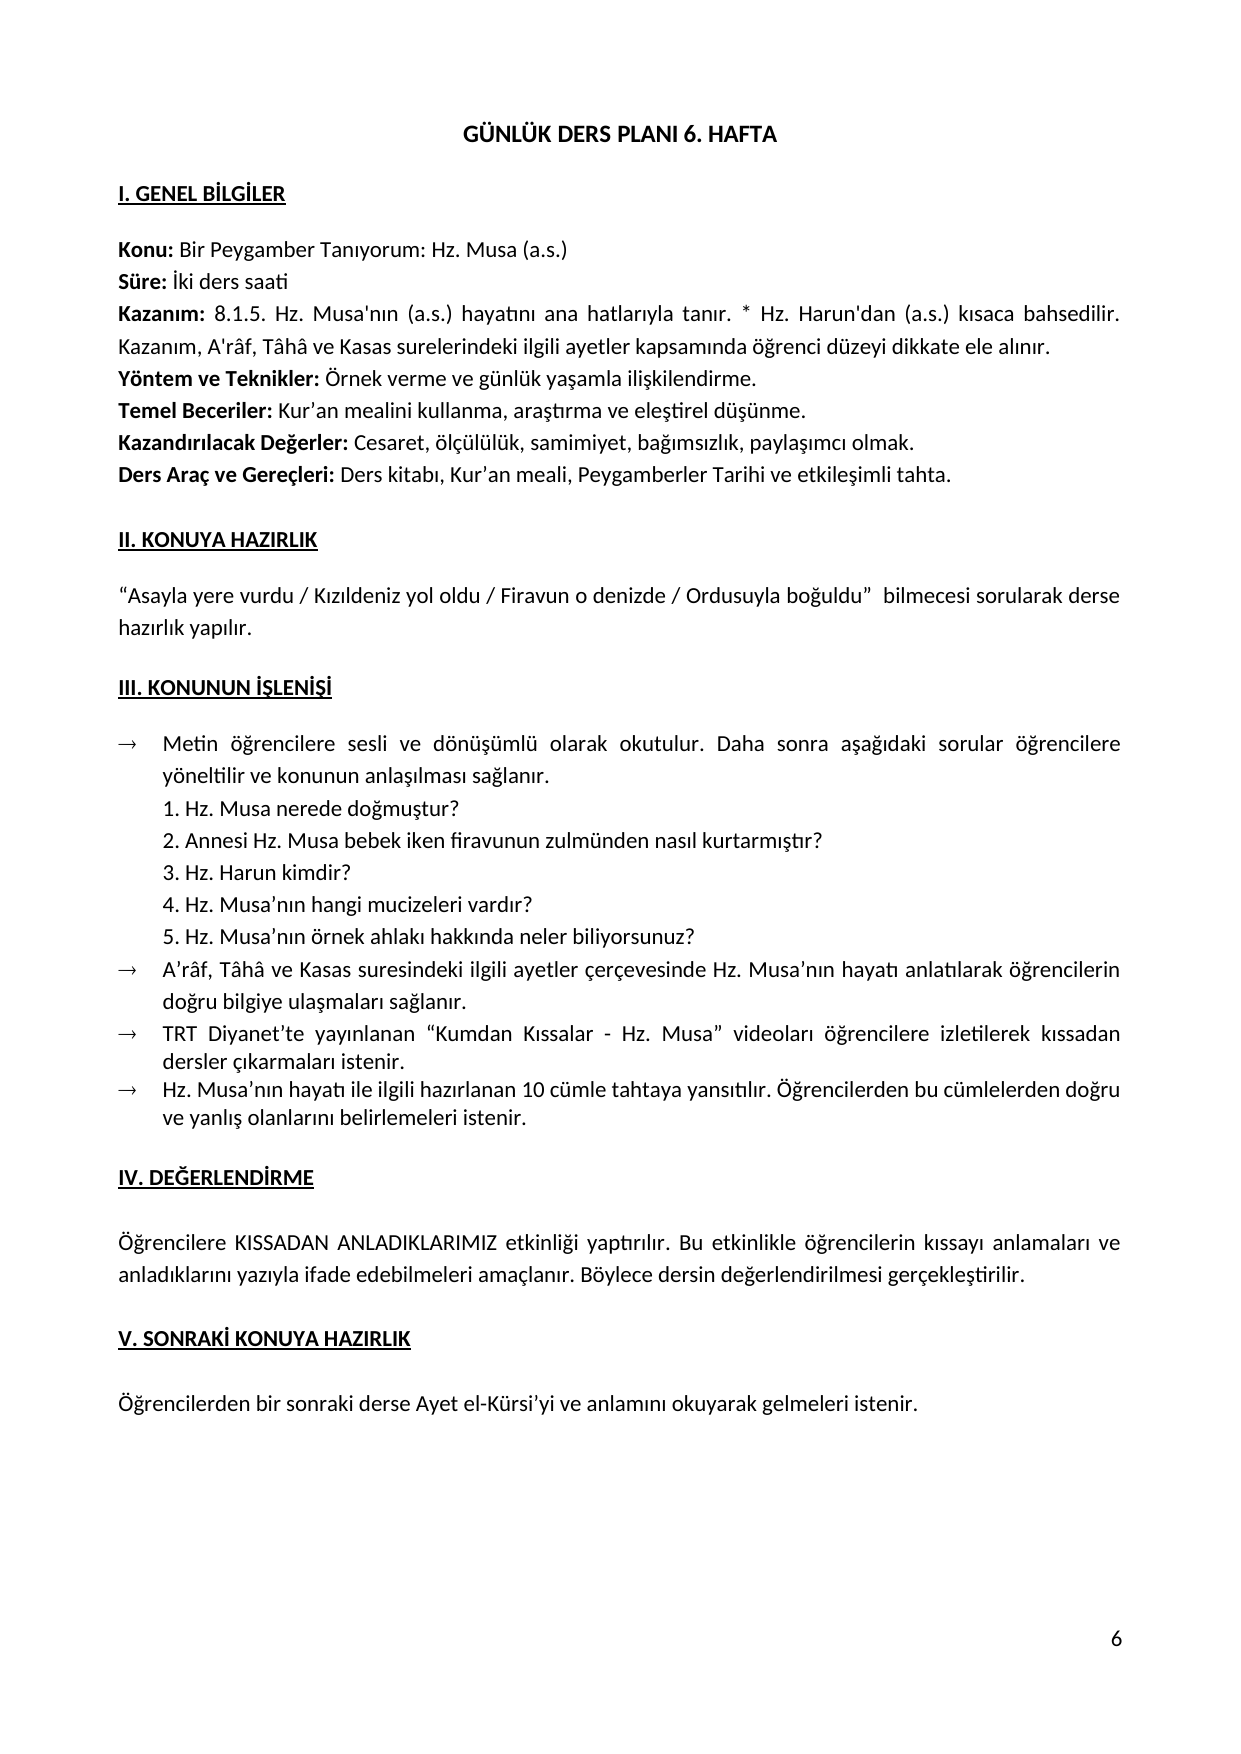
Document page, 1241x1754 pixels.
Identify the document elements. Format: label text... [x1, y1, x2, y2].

text V. SONRAKİ KONUYA HAZIRLIK [118, 1324, 1122, 1352]
text Kazanım: 8.1.5. Hz. Musa'nın (a.s.) hayatını ana hatlarıyla tanır. * Hz. Harun'dan (a.s.) kısaca bahsedilir. Kazanım, A'râf, Tâhâ ve Kasas surelerindeki ilgili ayetler kapsamında öğrenci düzeyi dikkate ele alınır. [118, 299, 1122, 360]
list 2. Annesi Hz. Musa bebek iken firavunun zulmünden nasıl kurtarmıştır? [162, 826, 1122, 854]
text Kazandırılacak Değerler: Cesaret, ölçülülük, samimiyet, bağımsızlık, paylaşımcı olmak. [118, 428, 1122, 456]
text Temel Beceriler: Kur’an mealini kullanma, araştırma ve eleştirel düşünme. [118, 396, 1122, 424]
list TRT Diyanet’te yayınlanan “Kumdan Kıssalar - Hz. Musa” videoları öğrencilere izletilerek kıssadan dersler çıkarmaları istenir. [118, 1019, 1122, 1075]
text II. KONUYA HAZIRLIK [118, 525, 1122, 553]
list 3. Hz. Harun kimdir? [162, 858, 1122, 886]
list Hz. Musa’nın hayatı ile ilgili hazırlanan 10 cümle tahtaya yansıtılır. Öğrencilerden bu cümlelerden doğru ve yanlış olanlarını belirlemeleri istenir. [118, 1075, 1122, 1131]
list Metin öğrencilere sesli ve dönüşümlü olarak okutulur. Daha sonra aşağıdaki sorular öğrencilere yöneltilir ve konunun anlaşılması sağlanır. [118, 729, 1122, 789]
text GÜNLÜK DERS PLANI 6. HAFTA [118, 118, 1122, 149]
text III. KONUNUN İŞLENİŞİ [118, 673, 1122, 701]
list A’râf, Tâhâ ve Kasas suresindeki ilgili ayetler çerçevesinde Hz. Musa’nın hayatı anlatılarak öğrencilerin doğru bilgiye ulaşmaları sağlanır. [118, 955, 1122, 1015]
list 5. Hz. Musa’nın örnek ahlakı hakkında neler biliyorsunuz? [162, 922, 1122, 951]
text Öğrencilerden bir sonraki derse Ayet el-Kürsi’yi ve anlamını okuyarak gelmeleri istenir. [118, 1389, 1122, 1417]
text Ders Araç ve Gereçleri: Ders kitabı, Kur’an meali, Peygamberler Tarihi ve etkileşimli tahta. [118, 461, 1122, 488]
text Süre: İki ders saati [118, 267, 1122, 295]
text “Asayla yere vurdu / Kızıldeniz yol oldu / Firavun o denizde / Ordusuyla boğuldu” bilmecesi sorularak derse hazırlık yapılır. [118, 581, 1122, 641]
list 4. Hz. Musa’nın hangi mucizeleri vardır? [162, 890, 1122, 918]
text I. GENEL BİLGİLER [118, 179, 1122, 207]
text Yöntem ve Teknikler: Örnek verme ve günlük yaşamla ilişkilendirme. [118, 364, 1122, 392]
text Konu: Bir Peygamber Tanıyorum: Hz. Musa (a.s.) [118, 235, 1122, 263]
text Öğrencilere KISSADAN ANLADIKLARIMIZ etkinliği yaptırılır. Bu etkinlikle öğrencilerin kıssayı anlamaları ve anladıklarını yazıyla ifade edebilmeleri amaçlanır. Böylece dersin değerlendirilmesi gerçekleştirilir. [118, 1228, 1122, 1288]
text IV. DEĞERLENDİRME [118, 1163, 1122, 1191]
list 1. Hz. Musa nerede doğmuştur? [162, 794, 1122, 822]
